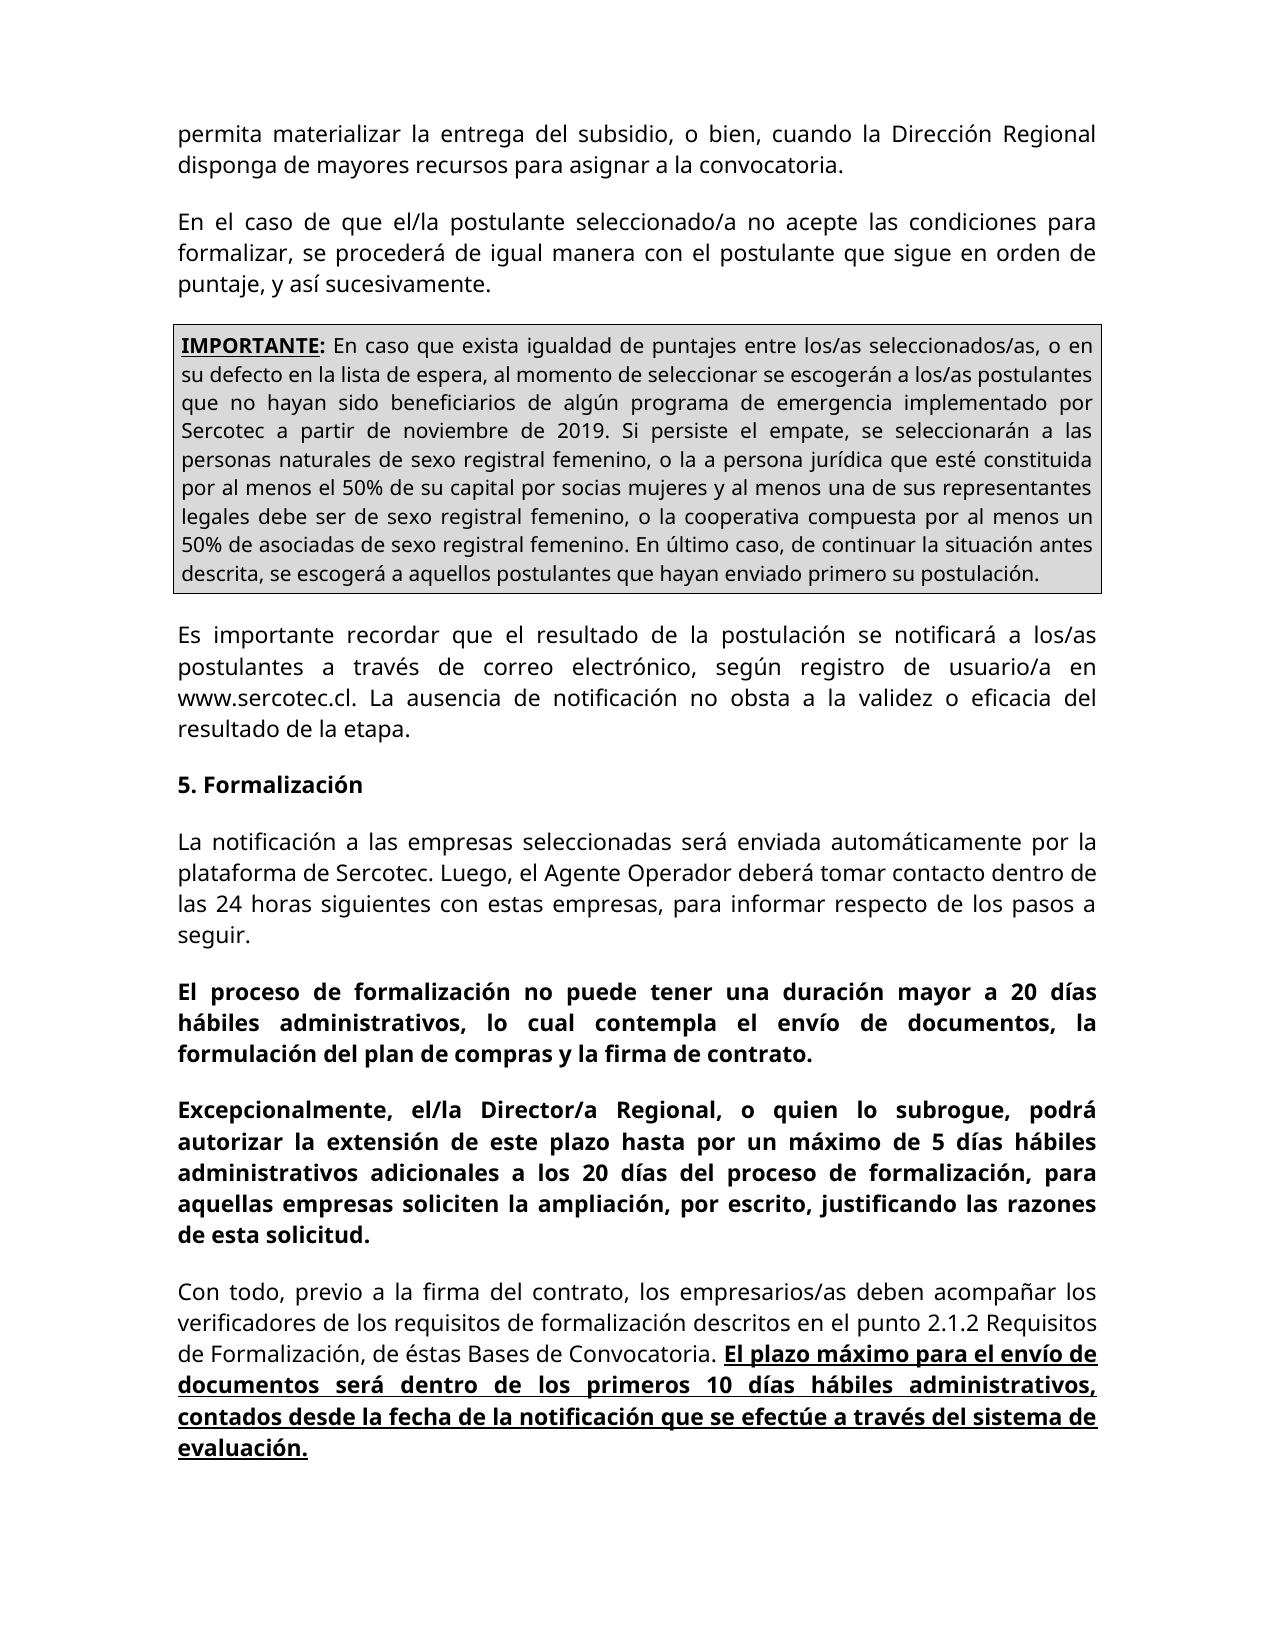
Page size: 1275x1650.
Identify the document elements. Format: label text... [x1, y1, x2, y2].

text En el caso de que el/la postulante seleccionado/a no acepte las condiciones para formalizar, se procederá de igual manera con el postulante que sigue en orden de puntaje, y así sucesivamente. [177, 206, 1098, 299]
text La notificación a las empresas seleccionadas será enviada automáticamente por la plataforma de Sercotec. Luego, el Agente Operador deberá tomar contacto dentro de las 24 horas siguientes con estas empresas, para informar respecto de los pasos a seguir. [177, 826, 1098, 951]
text El proceso de formalización no puede tener una duración mayor a 20 días hábiles administrativos, lo cual contempla el envío de documentos, la formulación del plan de compras y la firma de contrato. [177, 976, 1098, 1069]
text Es importante recordar que el resultado de la postulación se notificará a los/as postulantes a través de correo electrónico, según registro de usuario/a en www.sercotec.cl. La ausencia de notificación no obsta a la validez o eficacia del resultado de la etapa. [177, 619, 1098, 744]
text 5. Formalización [177, 769, 1098, 801]
table_header IMPORTANTE: En caso que exista igualdad de puntajes entre los/as seleccionados/as, o en su defecto en la lista de espera, al momento de seleccionar se escogerán a los/as postulantes que no hayan sido beneficiarios de algún programa de emergencia implementado por Sercotec a partir de noviembre de 2019. Si persiste el empate, se seleccionarán a las personas naturales de sexo registral femenino, o la a persona jurídica que esté constituida por al menos el 50% de su capital por socias mujeres y al menos una de sus representantes legales debe ser de sexo registral femenino, o la cooperativa compuesta por al menos un 50% de asociadas de sexo registral femenino. En último caso, de continuar la situación antes descrita, se escogerá a aquellos postulantes que hayan enviado primero su postulación. [174, 325, 1101, 593]
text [177, 118, 1098, 181]
text Con todo, previo a la firma del contrato, los empresarios/as deben acompañar los verificadores de los requisitos de formalización descritos en el punto 2.1.2 Requisitos de Formalización, de éstas Bases de Convocatoria. El plazo máximo para el envío de documentos será dentro de los primeros 10 días hábiles administrativos, contados desde la fecha de la notificación que se efectúe a través del sistema de evaluación. [177, 1428, 1098, 1463]
text Con todo, previo a la firma del contrato, los empresarios/as deben acompañar los verificadores de los requisitos de formalización descritos en el punto 2.1.2 Requisitos de Formalización, de éstas Bases de Convocatoria. El plazo máximo para el envío de documentos será dentro de los primeros 10 días hábiles administrativos, contados desde la fecha de la notificación que se efectúe a través del sistema de evaluación. [177, 1276, 1098, 1427]
text Excepcionalmente, el/la Director/a Regional, o quien lo subrogue, podrá autorizar la extensión de este plazo hasta por un máximo de 5 días hábiles administrativos adicionales a los 20 días del proceso de formalización, para aquellas empresas soliciten la ampliación, por escrito, justificando las razones de esta solicitud. [177, 1094, 1098, 1251]
